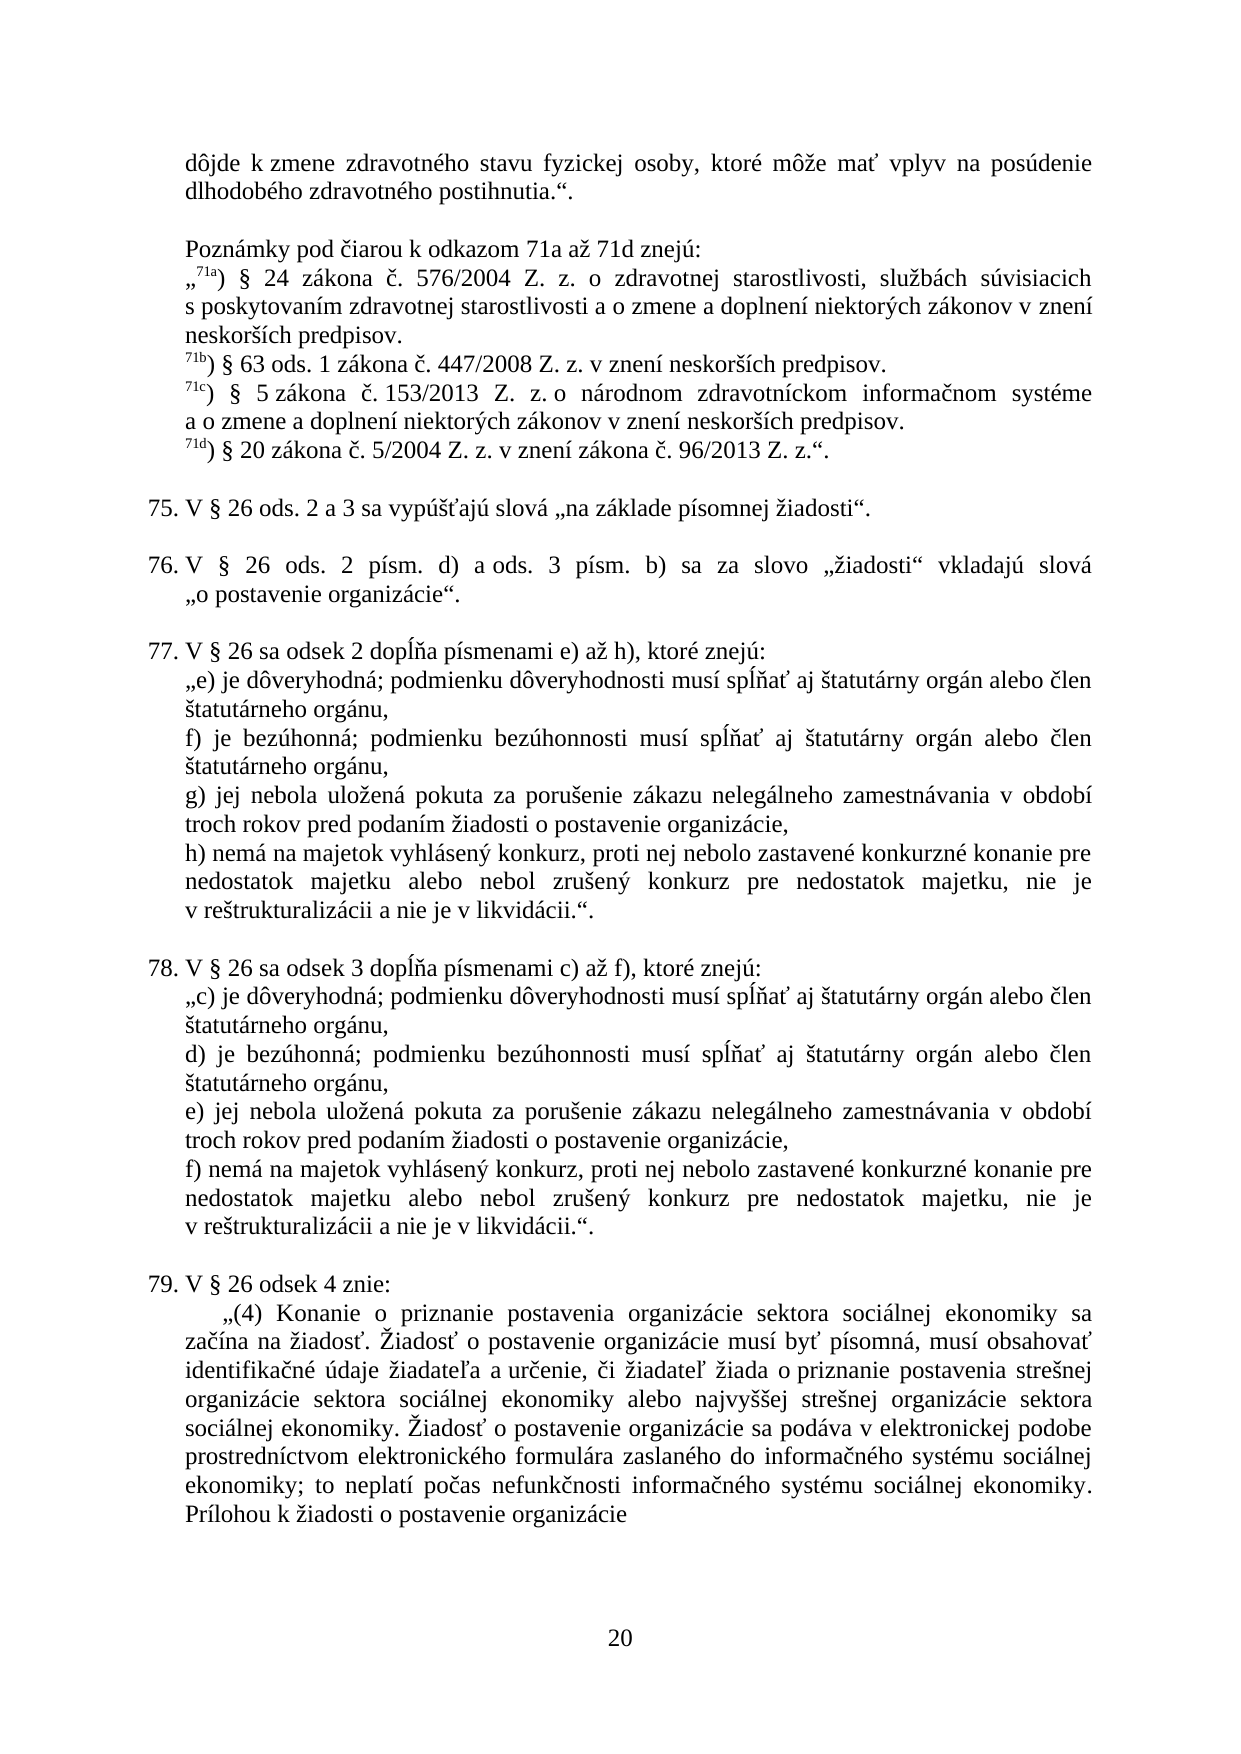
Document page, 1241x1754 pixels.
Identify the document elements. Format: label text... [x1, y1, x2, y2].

list „(4) Konanie o priznanie postavenia organizácie sektora sociálnej ekonomiky sa začína na žiadosť. Žiadosť o postavenie organizácie musí byť písomná, musí obsahovať identifikačné údaje žiadateľa a určenie, či žiadateľ žiada o priznanie postavenia strešnej organizácie sektora sociálnej ekonomiky alebo najvyššej strešnej organizácie sektora sociálnej ekonomiky. Žiadosť o postavenie organizácie sa podáva v elektronickej podobe prostredníctvom elektronického formulára zaslaného do informačného systému sociálnej ekonomiky; to neplatí počas nefunkčnosti informačného systému sociálnej ekonomiky. Prílohou k žiadosti o postavenie organizácie [185, 1298, 1093, 1528]
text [185, 148, 1093, 205]
list e) jej nebola uložená pokuta za porušenie zákazu nelegálneho zamestnávania v období troch rokov pred podaním žiadosti o postavenie organizácie, [185, 1096, 1093, 1154]
text 71d) § 20 zákona č. 5/2004 Z. z. v znení zákona č. 96/2013 Z. z.“. [185, 435, 1093, 464]
text 71c) § 5 zákona č. 153/2013 Z. z. o národnom zdravotníckom informačnom systéme a o zmene a doplnení niektorých zákonov v znení neskorších predpisov. [185, 378, 1093, 435]
text 71b) § 63 ods. 1 zákona č. 447/2008 Z. z. v znení neskorších predpisov. [185, 349, 1093, 378]
list h) nemá na majetok vyhlásený konkurz, proti nej nebolo zastavené konkurzné konanie pre nedostatok majetku alebo nebol zrušený konkurz pre nedostatok majetku, nie je v reštrukturalizácii a nie je v likvidácii.“. [185, 838, 1093, 924]
list V § 26 sa odsek 2 dopĺňa písmenami e) až h), ktoré znejú: [148, 636, 1093, 665]
list V § 26 sa odsek 3 dopĺňa písmenami c) až f), ktoré znejú: [148, 953, 1093, 981]
text „71a) § 24 zákona č. 576/2004 Z. z. o zdravotnej starostlivosti, službách súvisiacich s poskytovaním zdravotnej starostlivosti a o zmene a doplnení niektorých zákonov v znení neskorších predpisov. [185, 263, 1093, 349]
list f) je bezúhonná; podmienku bezúhonnosti musí spĺňať aj štatutárny orgán alebo člen štatutárneho orgánu, [185, 723, 1093, 780]
text Poznámky pod čiarou k odkazom 71a až 71d znejú: [185, 234, 1093, 263]
list „c) je dôveryhodná; podmienku dôveryhodnosti musí spĺňať aj štatutárny orgán alebo člen štatutárneho orgánu, [185, 981, 1093, 1039]
list „e) je dôveryhodná; podmienku dôveryhodnosti musí spĺňať aj štatutárny orgán alebo člen štatutárneho orgánu, [185, 665, 1093, 723]
list V § 26 ods. 2 písm. d) a ods. 3 písm. b) sa za slovo „žiadosti“ vkladajú slová „o postavenie organizácie“. [148, 550, 1093, 608]
list V § 26 odsek 4 znie: [148, 1269, 1093, 1298]
list g) jej nebola uložená pokuta za porušenie zákazu nelegálneho zamestnávania v období troch rokov pred podaním žiadosti o postavenie organizácie, [185, 780, 1093, 838]
list f) nemá na majetok vyhlásený konkurz, proti nej nebolo zastavené konkurzné konanie pre nedostatok majetku alebo nebol zrušený konkurz pre nedostatok majetku, nie je v reštrukturalizácii a nie je v likvidácii.“. [185, 1154, 1093, 1240]
list V § 26 ods. 2 a 3 sa vypúšťajú slová „na základe písomnej žiadosti“. [148, 493, 1093, 521]
list d) je bezúhonná; podmienku bezúhonnosti musí spĺňať aj štatutárny orgán alebo člen štatutárneho orgánu, [185, 1039, 1093, 1096]
